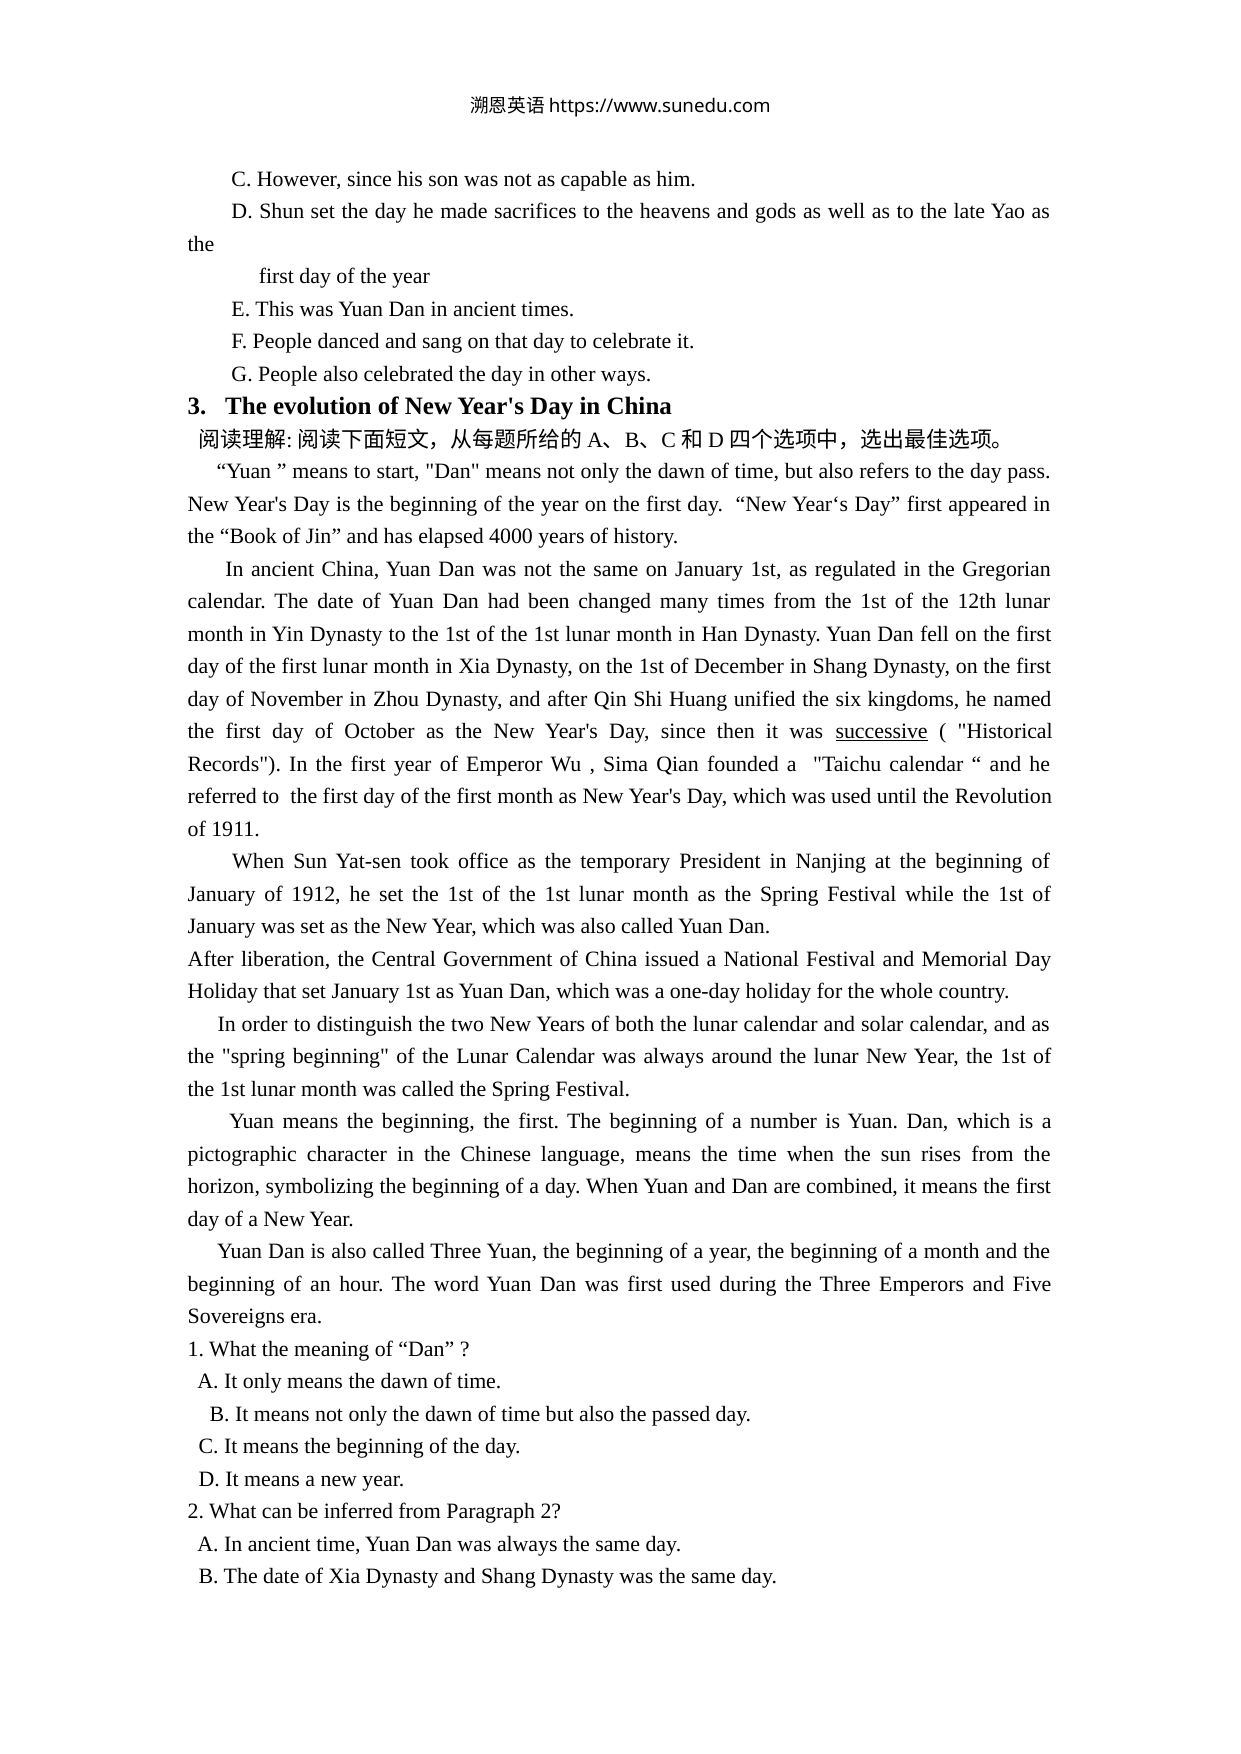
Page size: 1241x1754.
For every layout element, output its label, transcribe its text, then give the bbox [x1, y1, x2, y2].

text A. In ancient time, Yuan Dan was always the same day. [187, 1527, 1053, 1559]
text G. People also celebrated the day in other ways. [187, 357, 1053, 389]
text “Yuan ” means to start, "Dan" means not only the dawn of time, but also refers to the day pass. New Year's Day is the beginning of the year on the first day. “New Year‘s Day” first appeared in the “Book of Jin” and has elapsed 4000 years of history. [187, 454, 1053, 552]
text C. It means the beginning of the day. [187, 1429, 1053, 1462]
text B. The date of Xia Dynasty and Shang Dynasty was the same day. [187, 1559, 1053, 1592]
text 阅读理解: 阅读下面短文，从每题所给的 A、B、C 和 D 四个选项中，选出最佳选项。 [187, 422, 1053, 454]
text A. It only means the dawn of time. [187, 1364, 1053, 1397]
text C. However, since his son was not as capable as him. [187, 162, 1053, 194]
text Yuan Dan is also called Three Yuan, the beginning of a year, the beginning of a month and the beginning of an hour. The word Yuan Dan was first used during the Three Emperors and Five Sovereigns era. [187, 1234, 1053, 1332]
text first day of the year [187, 259, 1053, 292]
text B. It means not only the dawn of time but also the passed day. [187, 1397, 1053, 1429]
text In ancient China, Yuan Dan was not the same on January 1st, as regulated in the Gregorian calendar. The date of Yuan Dan had been changed many times from the 1st of the 12th lunar month in Yin Dynasty to the 1st of the 1st lunar month in Han Dynasty. Yuan Dan fell on the first day of the first lunar month in Xia Dynasty, on the 1st of December in Shang Dynasty, on the first day of November in Zhou Dynasty, and after Qin Shi Huang unified the six kingdoms, he named the first day of October as the New Year's Day, since then it was successive ( "Historical Records"). In the first year of Emperor Wu , Sima Qian founded a "Taichu calendar “ and he referred to the first day of the first month as New Year's Day, which was used until the Revolution of 1911. [187, 552, 1053, 844]
text 2. What can be inferred from Paragraph 2? [187, 1494, 1053, 1527]
text Yuan means the beginning, the first. The beginning of a number is Yuan. Dan, which is a pictographic character in the Chinese language, means the time when the sun rises from the horizon, symbolizing the beginning of a day. When Yuan and Dan are combined, it means the first day of a New Year. [187, 1104, 1053, 1234]
text 1. What the meaning of “Dan” ? [187, 1332, 1053, 1364]
text In order to distinguish the two New Years of both the lunar calendar and solar calendar, and as the "spring beginning" of the Lunar Calendar was always around the lunar New Year, the 1st of the 1st lunar month was called the Spring Festival. [187, 1007, 1053, 1104]
text E. This was Yuan Dan in ancient times. [187, 292, 1053, 324]
text D. It means a new year. [187, 1462, 1053, 1494]
list The evolution of New Year's Day in China [187, 389, 1053, 422]
text When Sun Yat-sen took office as the temporary President in Nanjing at the beginning of January of 1912, he set the 1st of the 1st lunar month as the Spring Festival while the 1st of January was set as the New Year, which was also called Yuan Dan. [187, 844, 1053, 942]
text F. People danced and sang on that day to celebrate it. [187, 324, 1053, 357]
text D. Shun set the day he made sacrifices to the heavens and gods as well as to the late Yao as the [187, 194, 1053, 259]
text After liberation, the Central Government of China issued a National Festival and Memorial Day Holiday that set January 1st as Yuan Dan, which was a one-day holiday for the whole country. [187, 942, 1053, 1007]
